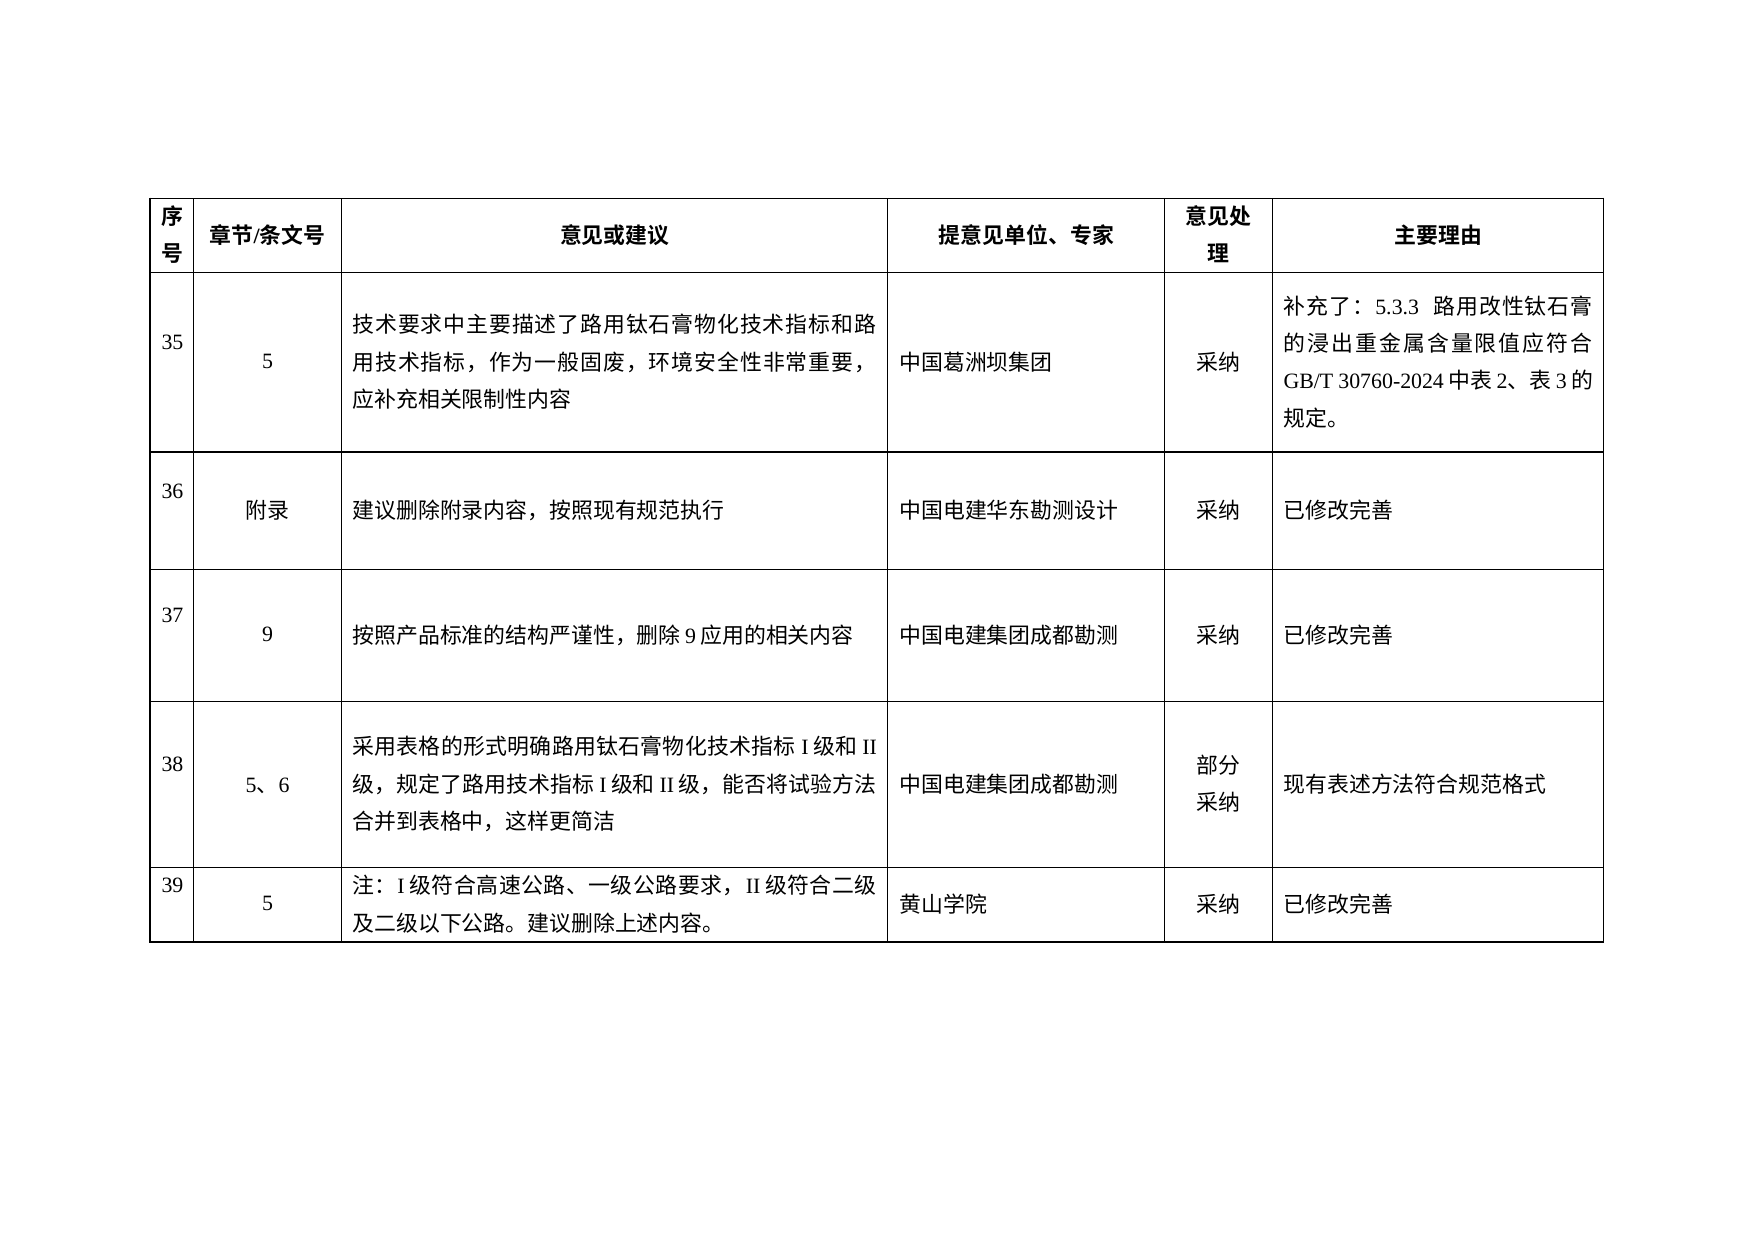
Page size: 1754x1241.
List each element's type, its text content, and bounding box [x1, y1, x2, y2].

table_cell 按照产品标准的结构严谨性，删除9应用的相关内容 [342, 570, 887, 701]
table_header 意见处理 [1165, 199, 1272, 272]
table_cell 已修改完善 [1273, 453, 1603, 569]
table_cell 注：I级符合高速公路、一级公路要求，II级符合二级及二级以下公路。建议删除上述内容。 [342, 868, 887, 941]
table_cell 黄山学院 [888, 868, 1164, 941]
table_cell 采纳 [1165, 868, 1272, 941]
table_header 序号 [151, 199, 193, 272]
table_cell 已修改完善 [1273, 570, 1603, 701]
table_cell 5 [194, 868, 341, 941]
table_cell 附录 [194, 453, 341, 569]
table_cell [151, 273, 193, 451]
table_cell 中国葛洲坝集团 [888, 273, 1164, 451]
table_cell 5 [194, 273, 341, 451]
table_cell [151, 453, 193, 569]
table_cell 采纳 [1165, 273, 1272, 451]
table_cell 中国电建集团成都勘测 [888, 702, 1164, 867]
table_cell [151, 570, 193, 701]
table_header 章节/条文号 [194, 199, 341, 272]
table_cell 采纳 [1165, 453, 1272, 569]
table_cell 技术要求中主要描述了路用钛石膏物化技术指标和路用技术指标，作为一般固废，环境安全性非常重要，应补充相关限制性内容 [342, 273, 887, 451]
table_header 意见或建议 [342, 199, 887, 272]
table_cell 补充了：5.3.3 路用改性钛石膏的浸出重金属含量限值应符合GB/T 30760-2024中表2、表3的规定。 [1273, 273, 1603, 451]
table_cell 采用表格的形式明确路用钛石膏物化技术指标I级和II级，规定了路用技术指标I级和II级，能否将试验方法合并到表格中，这样更简洁 [342, 702, 887, 867]
table_cell [151, 702, 193, 867]
table_header 提意见单位、专家 [888, 199, 1164, 272]
table_cell 9 [194, 570, 341, 701]
table_cell 现有表述方法符合规范格式 [1273, 702, 1603, 867]
table_cell 建议删除附录内容，按照现有规范执行 [342, 453, 887, 569]
table_cell 部分 采纳 [1165, 702, 1272, 867]
table_cell 中国电建华东勘测设计 [888, 453, 1164, 569]
table_cell 已修改完善 [1273, 868, 1603, 941]
table_cell [151, 868, 193, 941]
table_cell 5、6 [194, 702, 341, 867]
table_cell 中国电建集团成都勘测 [888, 570, 1164, 701]
table_cell 采纳 [1165, 570, 1272, 701]
table_header 主要理由 [1273, 199, 1603, 272]
